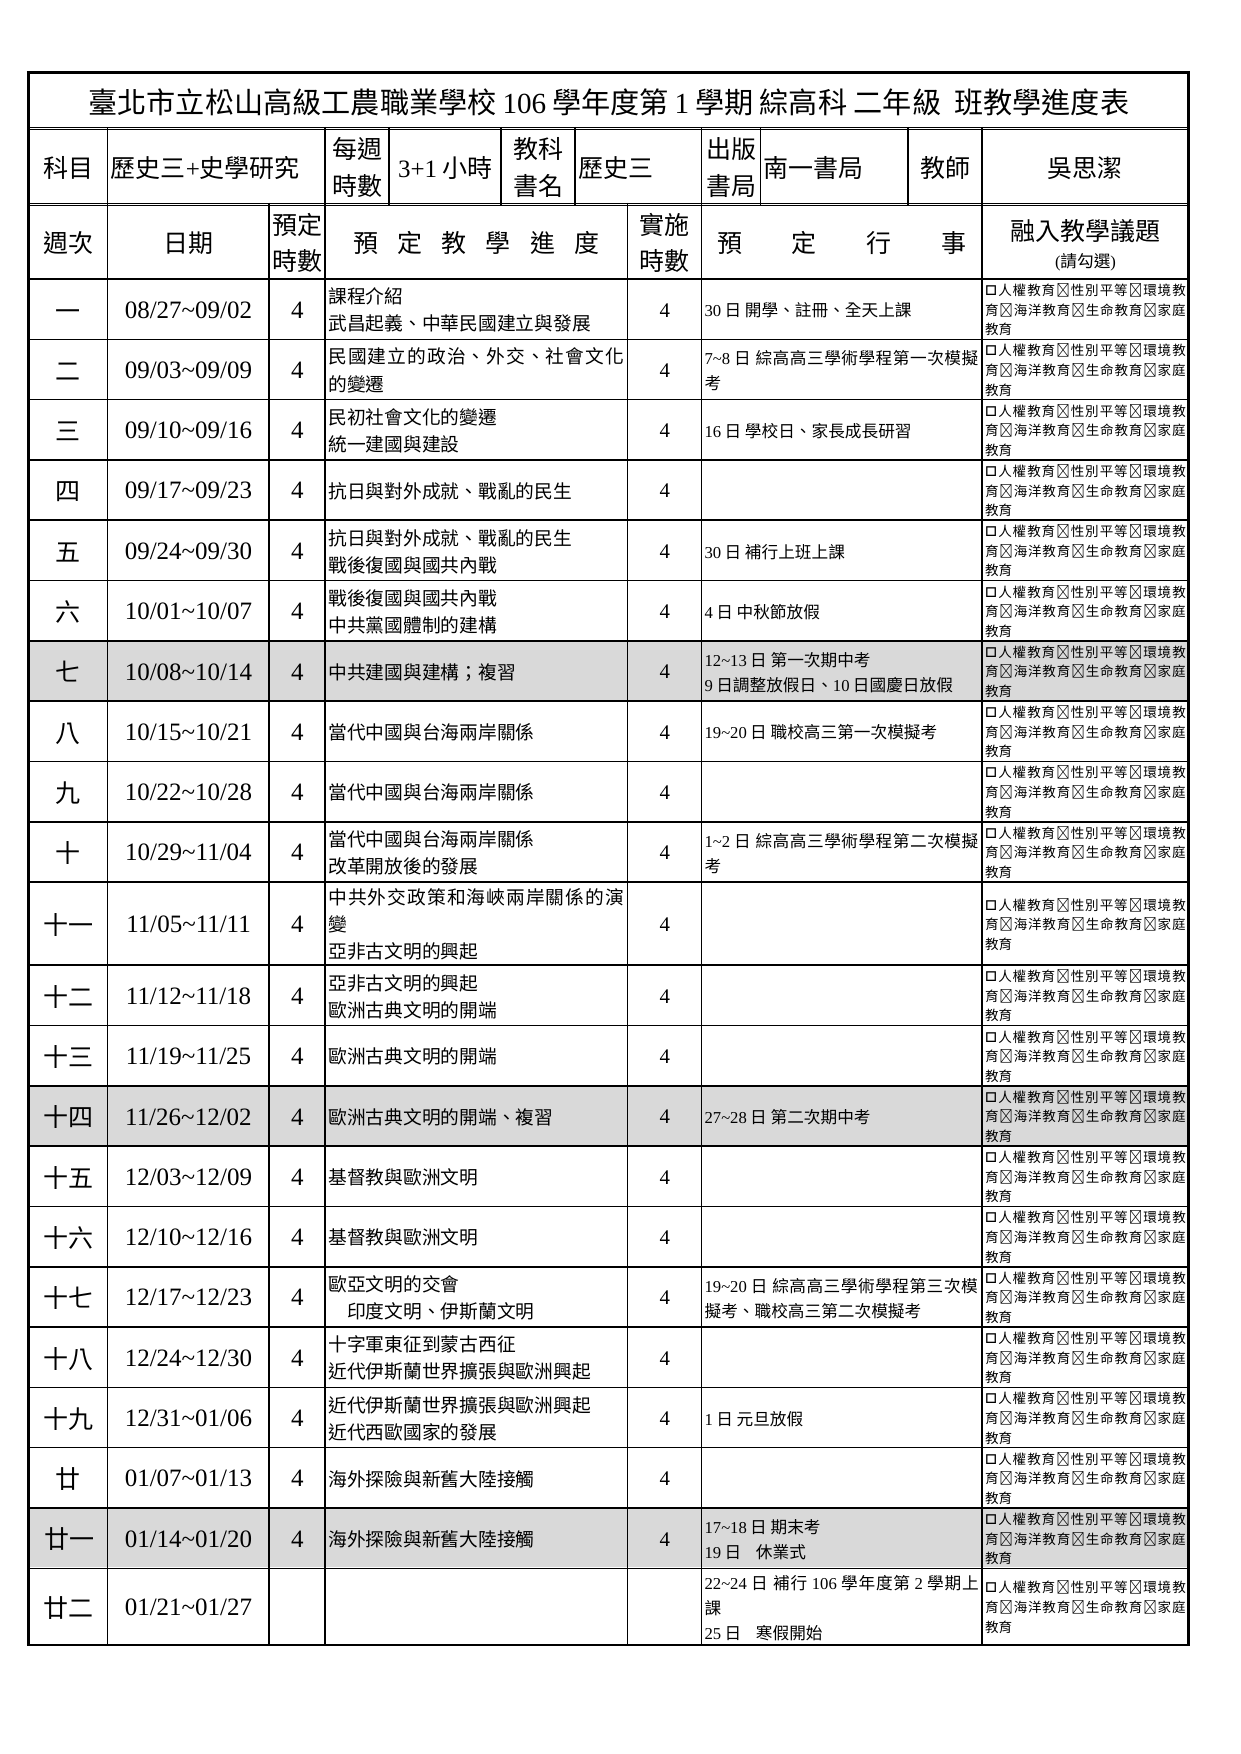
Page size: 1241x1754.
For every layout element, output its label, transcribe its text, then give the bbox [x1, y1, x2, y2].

table_cell 4 [628, 1087, 701, 1145]
table_cell 人權教育性別平等環境教育海洋教育生命教育家庭教育 [983, 702, 1187, 761]
table_cell 4 [270, 340, 324, 399]
table_cell 4日 中秋節放假 [702, 581, 981, 640]
table_cell 教師 [909, 130, 981, 202]
table_cell [702, 883, 981, 964]
table_cell 廿二 [30, 1569, 107, 1644]
table_cell 歐洲古典文明的開端 [326, 1026, 627, 1085]
table_cell 人權教育性別平等環境教育海洋教育生命教育家庭教育 [983, 1026, 1187, 1085]
table_cell 4 [270, 823, 324, 881]
table_cell [702, 461, 981, 519]
table_cell 歷史三 [576, 130, 701, 202]
table_cell 人權教育性別平等環境教育海洋教育生命教育家庭教育 [983, 1268, 1187, 1326]
table_cell 預定行事 [702, 206, 981, 278]
table_cell 人權教育性別平等環境教育海洋教育生命教育家庭教育 [983, 340, 1187, 399]
table_cell 海外探險與新舊大陸接觸 [326, 1509, 627, 1567]
table_cell 人權教育性別平等環境教育海洋教育生命教育家庭教育 [983, 823, 1187, 881]
table_cell 4 [628, 1268, 701, 1326]
table_cell 人權教育性別平等環境教育海洋教育生命教育家庭教育 [983, 883, 1187, 964]
table_cell 4 [628, 1026, 701, 1085]
table_cell 4 [628, 1328, 701, 1387]
table_cell 09/03~09/09 [108, 340, 268, 399]
table_cell 廿一 [30, 1509, 107, 1567]
table_cell 融入教學議題 (請勾選) [983, 206, 1187, 278]
table_cell 11/26~12/02 [108, 1087, 268, 1145]
table_cell [702, 1448, 981, 1507]
table_cell 課程介紹 武昌起義、中華民國建立與發展 [326, 280, 627, 338]
table_cell 人權教育性別平等環境教育海洋教育生命教育家庭教育 [983, 280, 1187, 338]
table_cell 10/08~10/14 [108, 642, 268, 700]
table_cell 4 [270, 1087, 324, 1145]
table_cell 人權教育性別平等環境教育海洋教育生命教育家庭教育 [983, 1569, 1187, 1644]
table_cell 人權教育性別平等環境教育海洋教育生命教育家庭教育 [983, 1388, 1187, 1447]
table_cell 4 [628, 521, 701, 580]
table_cell 人權教育性別平等環境教育海洋教育生命教育家庭教育 [983, 521, 1187, 580]
table_cell 十七 [30, 1268, 107, 1326]
table_cell 七 [30, 642, 107, 700]
table_cell 抗日與對外成就、戰亂的民生 [326, 461, 627, 519]
table_cell 人權教育性別平等環境教育海洋教育生命教育家庭教育 [983, 400, 1187, 459]
table_cell 11/05~11/11 [108, 883, 268, 964]
table_cell 出版 書局 [702, 130, 760, 202]
table_cell 當代中國與台海兩岸關係 改革開放後的發展 [326, 823, 627, 881]
table_cell 民國建立的政治、外交、社會文化的變遷 [326, 340, 627, 399]
table_cell 預定 時數 [270, 206, 324, 278]
table_cell 4 [270, 581, 324, 640]
table_cell 4 [270, 642, 324, 700]
table_cell 4 [270, 400, 324, 459]
table_cell 抗日與對外成就、戰亂的民生 戰後復國與國共內戰 [326, 521, 627, 580]
table_cell 4 [270, 280, 324, 338]
table_cell 十 [30, 823, 107, 881]
table_cell 12/17~12/23 [108, 1268, 268, 1326]
table_cell 十五 [30, 1147, 107, 1206]
table_cell 每週 時數 [326, 130, 388, 202]
table_cell 19~20日 綜高高三學術學程第三次模擬考、職校高三第二次模擬考 [702, 1268, 981, 1326]
table_cell 4 [270, 1388, 324, 1447]
table_cell 17~18日 期末考 19日 休業式 [702, 1509, 981, 1567]
table_cell 09/24~09/30 [108, 521, 268, 580]
table_cell 4 [270, 1268, 324, 1326]
table_cell 科目 [30, 130, 107, 202]
table_cell 二 [30, 340, 107, 399]
table_cell 教科 書名 [502, 130, 574, 202]
table_cell 1日 元旦放假 [702, 1388, 981, 1447]
table_cell 十八 [30, 1328, 107, 1387]
table_cell 日期 [108, 206, 268, 278]
table_cell 人權教育性別平等環境教育海洋教育生命教育家庭教育 [983, 966, 1187, 1025]
table_cell [702, 1147, 981, 1206]
table_cell 4 [628, 280, 701, 338]
table_cell 4 [628, 642, 701, 700]
table_cell 基督教與歐洲文明 [326, 1207, 627, 1266]
table_cell 近代伊斯蘭世界擴張與歐洲興起 近代西歐國家的發展 [326, 1388, 627, 1447]
table_cell 廿 [30, 1448, 107, 1507]
table_cell 歐亞文明的交會 印度文明、伊斯蘭文明 [326, 1268, 627, 1326]
table_cell 09/10~09/16 [108, 400, 268, 459]
table_cell [326, 1569, 627, 1644]
table_cell 4 [270, 1448, 324, 1507]
table_cell 10/15~10/21 [108, 702, 268, 761]
table_cell 4 [270, 1328, 324, 1387]
table_cell 戰後復國與國共內戰 中共黨國體制的建構 [326, 581, 627, 640]
table_cell 4 [628, 762, 701, 821]
table_cell 四 [30, 461, 107, 519]
table_cell 中共建國與建構；複習 [326, 642, 627, 700]
table_cell 12/24~12/30 [108, 1328, 268, 1387]
table_cell 十九 [30, 1388, 107, 1447]
table_cell 27~28日 第二次期中考 [702, 1087, 981, 1145]
table_cell [270, 1569, 324, 1644]
table_cell 4 [270, 461, 324, 519]
table_cell [702, 1207, 981, 1266]
table_cell 4 [270, 883, 324, 964]
table_cell 吳思潔 [983, 130, 1187, 202]
table_cell 09/17~09/23 [108, 461, 268, 519]
table_cell 人權教育性別平等環境教育海洋教育生命教育家庭教育 [983, 762, 1187, 821]
table_cell 10/22~10/28 [108, 762, 268, 821]
table_cell 預定教學進度 [326, 206, 627, 278]
table_cell 4 [628, 1448, 701, 1507]
table_cell 南一書局 [761, 130, 907, 202]
table_cell 人權教育性別平等環境教育海洋教育生命教育家庭教育 [983, 1087, 1187, 1145]
table_cell 4 [270, 966, 324, 1025]
table_cell 4 [270, 1147, 324, 1206]
table_cell 十六 [30, 1207, 107, 1266]
table_cell 11/19~11/25 [108, 1026, 268, 1085]
table_cell 人權教育性別平等環境教育海洋教育生命教育家庭教育 [983, 581, 1187, 640]
table_cell 4 [628, 461, 701, 519]
table_cell 1~2日 綜高高三學術學程第二次模擬考 [702, 823, 981, 881]
table_cell 10/01~10/07 [108, 581, 268, 640]
table_cell 4 [628, 400, 701, 459]
table_cell 12~13日 第一次期中考 9日調整放假日、10日國慶日放假 [702, 642, 981, 700]
table_cell 人權教育性別平等環境教育海洋教育生命教育家庭教育 [983, 1448, 1187, 1507]
table_cell 人權教育性別平等環境教育海洋教育生命教育家庭教育 [983, 461, 1187, 519]
table_cell 01/14~01/20 [108, 1509, 268, 1567]
table_cell 週次 [30, 206, 107, 278]
table_cell 歐洲古典文明的開端、複習 [326, 1087, 627, 1145]
table_cell 4 [628, 1509, 701, 1567]
table_cell 19~20日 職校高三第一次模擬考 [702, 702, 981, 761]
table_cell 4 [270, 1207, 324, 1266]
table_cell 十三 [30, 1026, 107, 1085]
table_cell 01/07~01/13 [108, 1448, 268, 1507]
table_cell 11/12~11/18 [108, 966, 268, 1025]
table_cell 當代中國與台海兩岸關係 [326, 702, 627, 761]
table_cell 人權教育性別平等環境教育海洋教育生命教育家庭教育 [983, 1328, 1187, 1387]
table_cell 人權教育性別平等環境教育海洋教育生命教育家庭教育 [983, 1509, 1187, 1567]
table_cell 4 [270, 521, 324, 580]
table_cell 實施 時數 [628, 206, 701, 278]
table_cell 十二 [30, 966, 107, 1025]
table_header 臺北市立松山高級工農職業學校106學年度第1學期 綜高科 二年級 班教學進度表 [30, 74, 1187, 127]
table_cell 16日 學校日、家長成長研習 [702, 400, 981, 459]
table_cell 4 [628, 883, 701, 964]
table_cell 人權教育性別平等環境教育海洋教育生命教育家庭教育 [983, 1147, 1187, 1206]
table_cell 10/29~11/04 [108, 823, 268, 881]
table_cell 12/10~12/16 [108, 1207, 268, 1266]
table_cell 中共外交政策和海峽兩岸關係的演變 亞非古文明的興起 [326, 883, 627, 964]
table_cell 4 [628, 1147, 701, 1206]
table_cell 30日 開學、註冊、全天上課 [702, 280, 981, 338]
table_cell 12/03~12/09 [108, 1147, 268, 1206]
table_cell [702, 966, 981, 1025]
table_cell 7~8日 綜高高三學術學程第一次模擬考 [702, 340, 981, 399]
table_cell 4 [270, 1026, 324, 1085]
table_cell 01/21~01/27 [108, 1569, 268, 1644]
table_cell 30日 補行上班上課 [702, 521, 981, 580]
table_cell 五 [30, 521, 107, 580]
table_cell [702, 762, 981, 821]
table_cell 當代中國與台海兩岸關係 [326, 762, 627, 821]
table_cell 4 [628, 1207, 701, 1266]
table_cell 基督教與歐洲文明 [326, 1147, 627, 1206]
table_cell 十一 [30, 883, 107, 964]
table_cell 十字軍東征到蒙古西征 近代伊斯蘭世界擴張與歐洲興起 [326, 1328, 627, 1387]
table_cell [702, 1026, 981, 1085]
table_cell 亞非古文明的興起 歐洲古典文明的開端 [326, 966, 627, 1025]
table_cell 4 [270, 762, 324, 821]
table_cell 12/31~01/06 [108, 1388, 268, 1447]
table_cell 22~24日 補行106學年度第2學期上課 25日 寒假開始 [702, 1569, 981, 1644]
table_cell 4 [628, 581, 701, 640]
table_cell 六 [30, 581, 107, 640]
table_cell 九 [30, 762, 107, 821]
table_cell 4 [628, 702, 701, 761]
table_cell 歷史三+史學研究 [108, 130, 324, 202]
table_cell 海外探險與新舊大陸接觸 [326, 1448, 627, 1507]
table_cell 十四 [30, 1087, 107, 1145]
table_cell 人權教育性別平等環境教育海洋教育生命教育家庭教育 [983, 642, 1187, 700]
table_cell [628, 1569, 701, 1644]
table_cell 4 [628, 823, 701, 881]
table_cell [702, 1328, 981, 1387]
table_cell 三 [30, 400, 107, 459]
table_cell 4 [628, 966, 701, 1025]
table_cell 4 [628, 1388, 701, 1447]
table_cell 民初社會文化的變遷 統一建國與建設 [326, 400, 627, 459]
table_cell 八 [30, 702, 107, 761]
table_cell 4 [270, 1509, 324, 1567]
table_cell 4 [270, 702, 324, 761]
table_cell 人權教育性別平等環境教育海洋教育生命教育家庭教育 [983, 1207, 1187, 1266]
table_cell 3+1小時 [390, 130, 500, 202]
table_cell 一 [30, 280, 107, 338]
table_cell 08/27~09/02 [108, 280, 268, 338]
table_cell 4 [628, 340, 701, 399]
